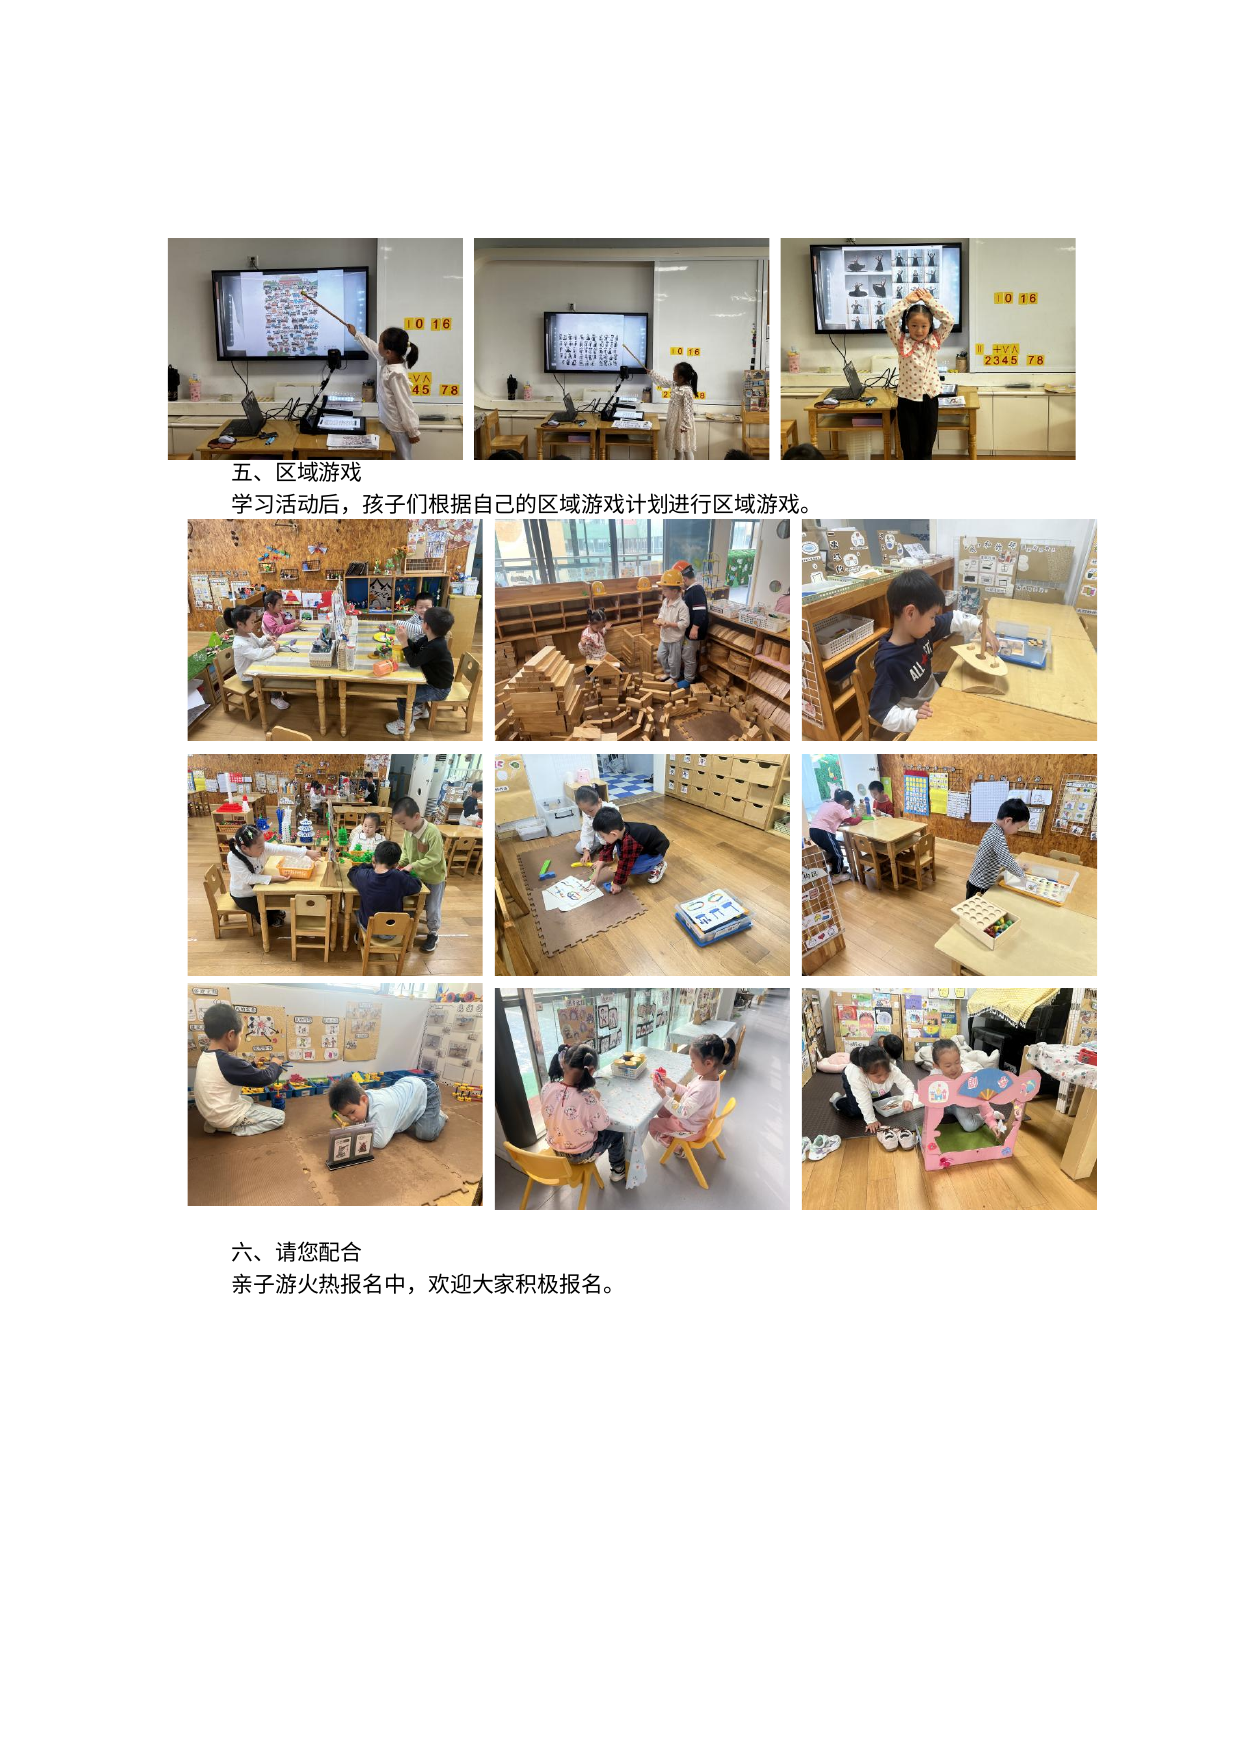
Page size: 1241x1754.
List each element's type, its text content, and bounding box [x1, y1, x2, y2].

picture [801, 519, 1098, 741]
picture [780, 238, 1076, 460]
picture [494, 988, 790, 1210]
picture [187, 983, 483, 1206]
text 亲子游火热报名中，欢迎大家积极报名。 [187, 1267, 1053, 1299]
list 五、区域游戏 [187, 454, 1053, 487]
picture [474, 238, 770, 460]
picture [187, 754, 483, 976]
list 学习活动后，孩子们根据自己的区域游戏计划进行区域游戏。 [187, 487, 1053, 519]
picture [801, 754, 1098, 976]
picture [801, 988, 1097, 1210]
picture [494, 754, 790, 976]
list 六、请您配合 [187, 1234, 1053, 1267]
picture [167, 238, 463, 460]
picture [187, 519, 483, 741]
picture [494, 519, 790, 741]
